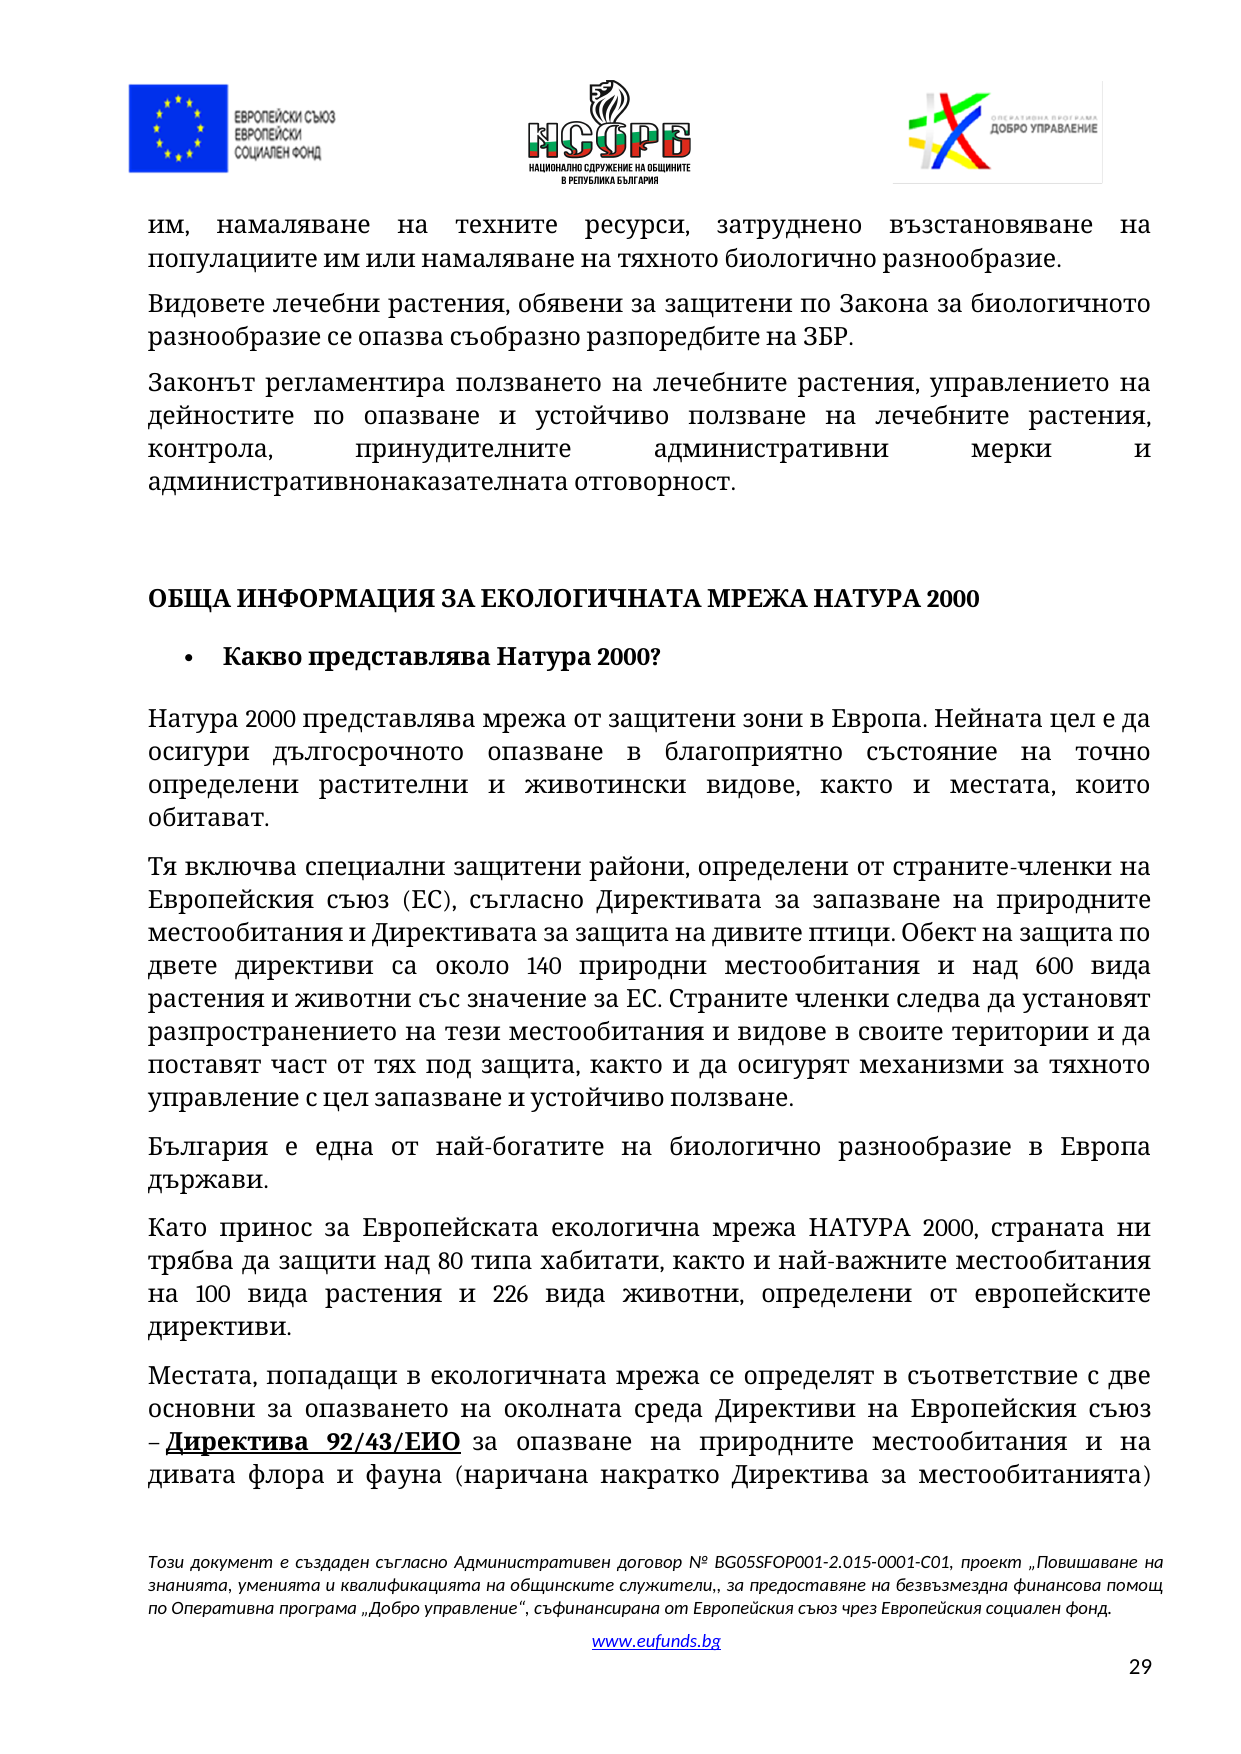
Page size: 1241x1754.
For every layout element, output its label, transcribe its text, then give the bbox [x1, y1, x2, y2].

picture [118, 73, 355, 184]
text Като принос за Европейската екологична мрежа НАТУРА 2000, страната ни трябва да защити над 80 типа хабитати, както и най-важните местообитания на 100 вида растения и 226 вида животни, определени от европейските директиви. [148, 1214, 1152, 1342]
text Законът регламентира ползването на лечебните растения, управлението на дейностите по опазване и устойчиво ползване на лечебните растения, контрола, принудителните административни мерки и административнонаказателната отговорност. [148, 368, 1152, 496]
text Натура 2000 представлява мрежа от защитени зони в Европа. Нейната цел е да осигури дългосрочното опазване в благоприятно състояние на точно определени растителни и животински видове, както и местата, които обитават. [148, 705, 1152, 833]
text Видовете лечебни растения, обявени за защитени по Закона за биологичното разнообразие се опазва съобразно разпоредбите на ЗБР. [148, 290, 1152, 352]
text България е една от най-богатите на биологично разнообразие в Европа държави. [148, 1133, 1152, 1194]
picture [892, 81, 1103, 184]
text ОБЩА ИНФОРМАЦИЯ ЗА ЕКОЛОГИЧНАТА МРЕЖА НАТУРА 2000 [148, 571, 1152, 614]
picture [528, 80, 691, 184]
list Какво представлява Натура 2000? [185, 643, 1152, 672]
text Тя включва специални защитени райони, определени от страните-членки на Европейския съюз (ЕС), съгласно Директивата за запазване на природните местообитания и Директивата за защита на дивите птици. Обект на защита по двете директиви са около 140 природни местообитания и над 600 вида растения и животни със значение за ЕС. Страните членки следва да установят разпространението на тези местообитания и видове в своите територии и да поставят част от тях под защита, както и да осигурят механизми за тяхното управление с цел запазване и устойчиво ползване. [148, 853, 1152, 1113]
